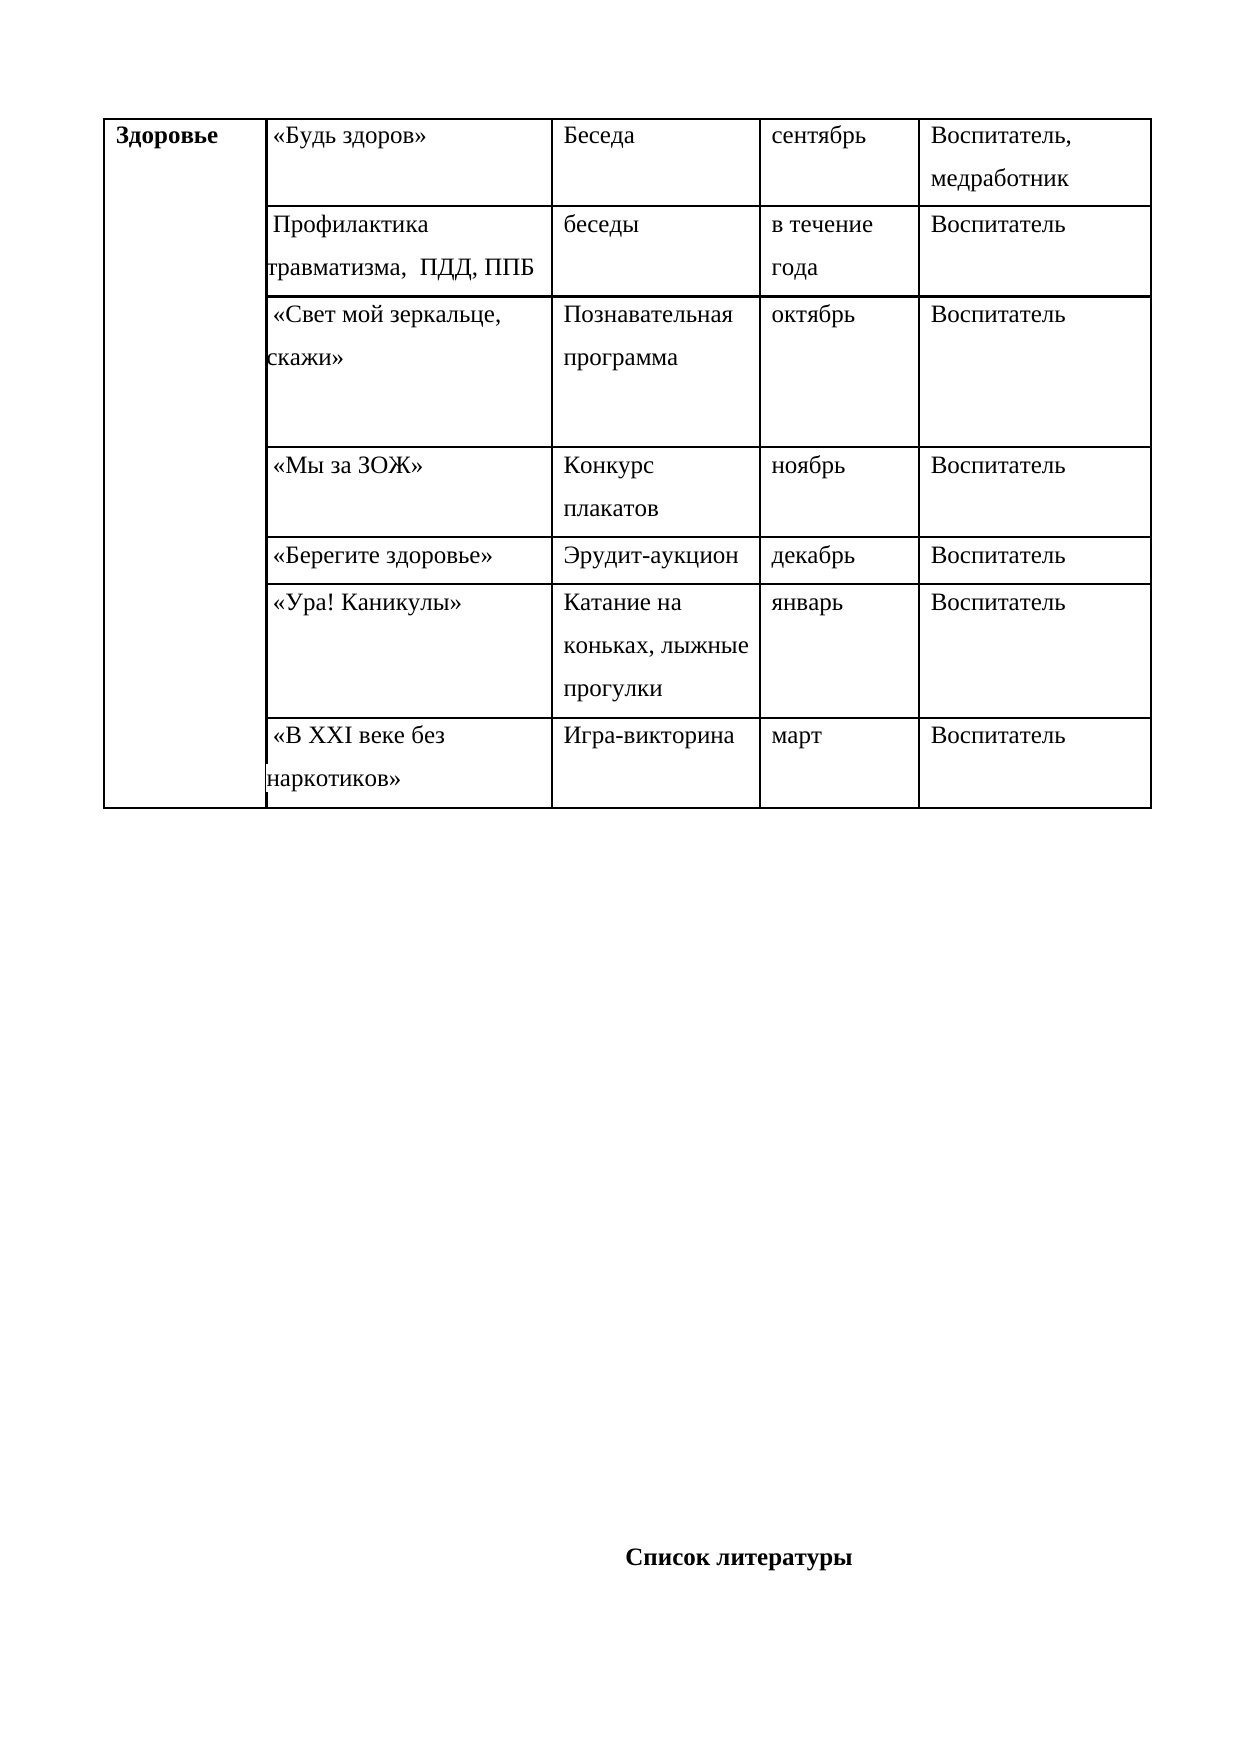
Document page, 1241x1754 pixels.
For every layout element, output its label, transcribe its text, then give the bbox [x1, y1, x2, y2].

table_cell март [761, 719, 918, 807]
table_cell Воспитатель [920, 448, 1150, 536]
table_cell Воспитатель [920, 298, 1150, 446]
table_cell Воспитатель [920, 585, 1150, 717]
table_cell Профилактика травматизма, ПДД, ППБ [268, 207, 551, 295]
table_cell «Мы за ЗОЖ» [268, 448, 551, 536]
table_cell Конкурс плакатов [553, 448, 759, 536]
table_cell «Свет мой зеркальце, скажи» [268, 298, 551, 446]
table_cell Познавательная программа [553, 298, 759, 446]
table_cell «Будь здоров» [268, 120, 551, 205]
text Список литературы [326, 1542, 1152, 1571]
table_cell в течение года [761, 207, 918, 295]
table_cell Игра-викторина [553, 719, 759, 807]
table_cell «Ура! Каникулы» [268, 585, 551, 717]
table_cell Беседа [553, 120, 759, 205]
table_cell беседы [553, 207, 759, 295]
table_cell ноябрь [761, 448, 918, 536]
table_cell Воспитатель [920, 207, 1150, 295]
table_cell октябрь [761, 298, 918, 446]
table_cell «В XXI веке без наркотиков» [268, 719, 551, 807]
table_cell «Берегите здоровье» [268, 538, 551, 583]
table_cell сентябрь [761, 120, 918, 205]
table_cell Воспитатель [920, 538, 1150, 583]
table_cell декабрь [761, 538, 918, 583]
table_cell январь [761, 585, 918, 717]
table_cell Воспитатель [920, 719, 1150, 807]
table_cell Катание на коньках, лыжные прогулки [553, 585, 759, 717]
table_cell Воспитатель, медработник [920, 120, 1150, 205]
table_cell Здоровье [105, 120, 265, 807]
table_cell Эрудит-аукцион [553, 538, 759, 583]
